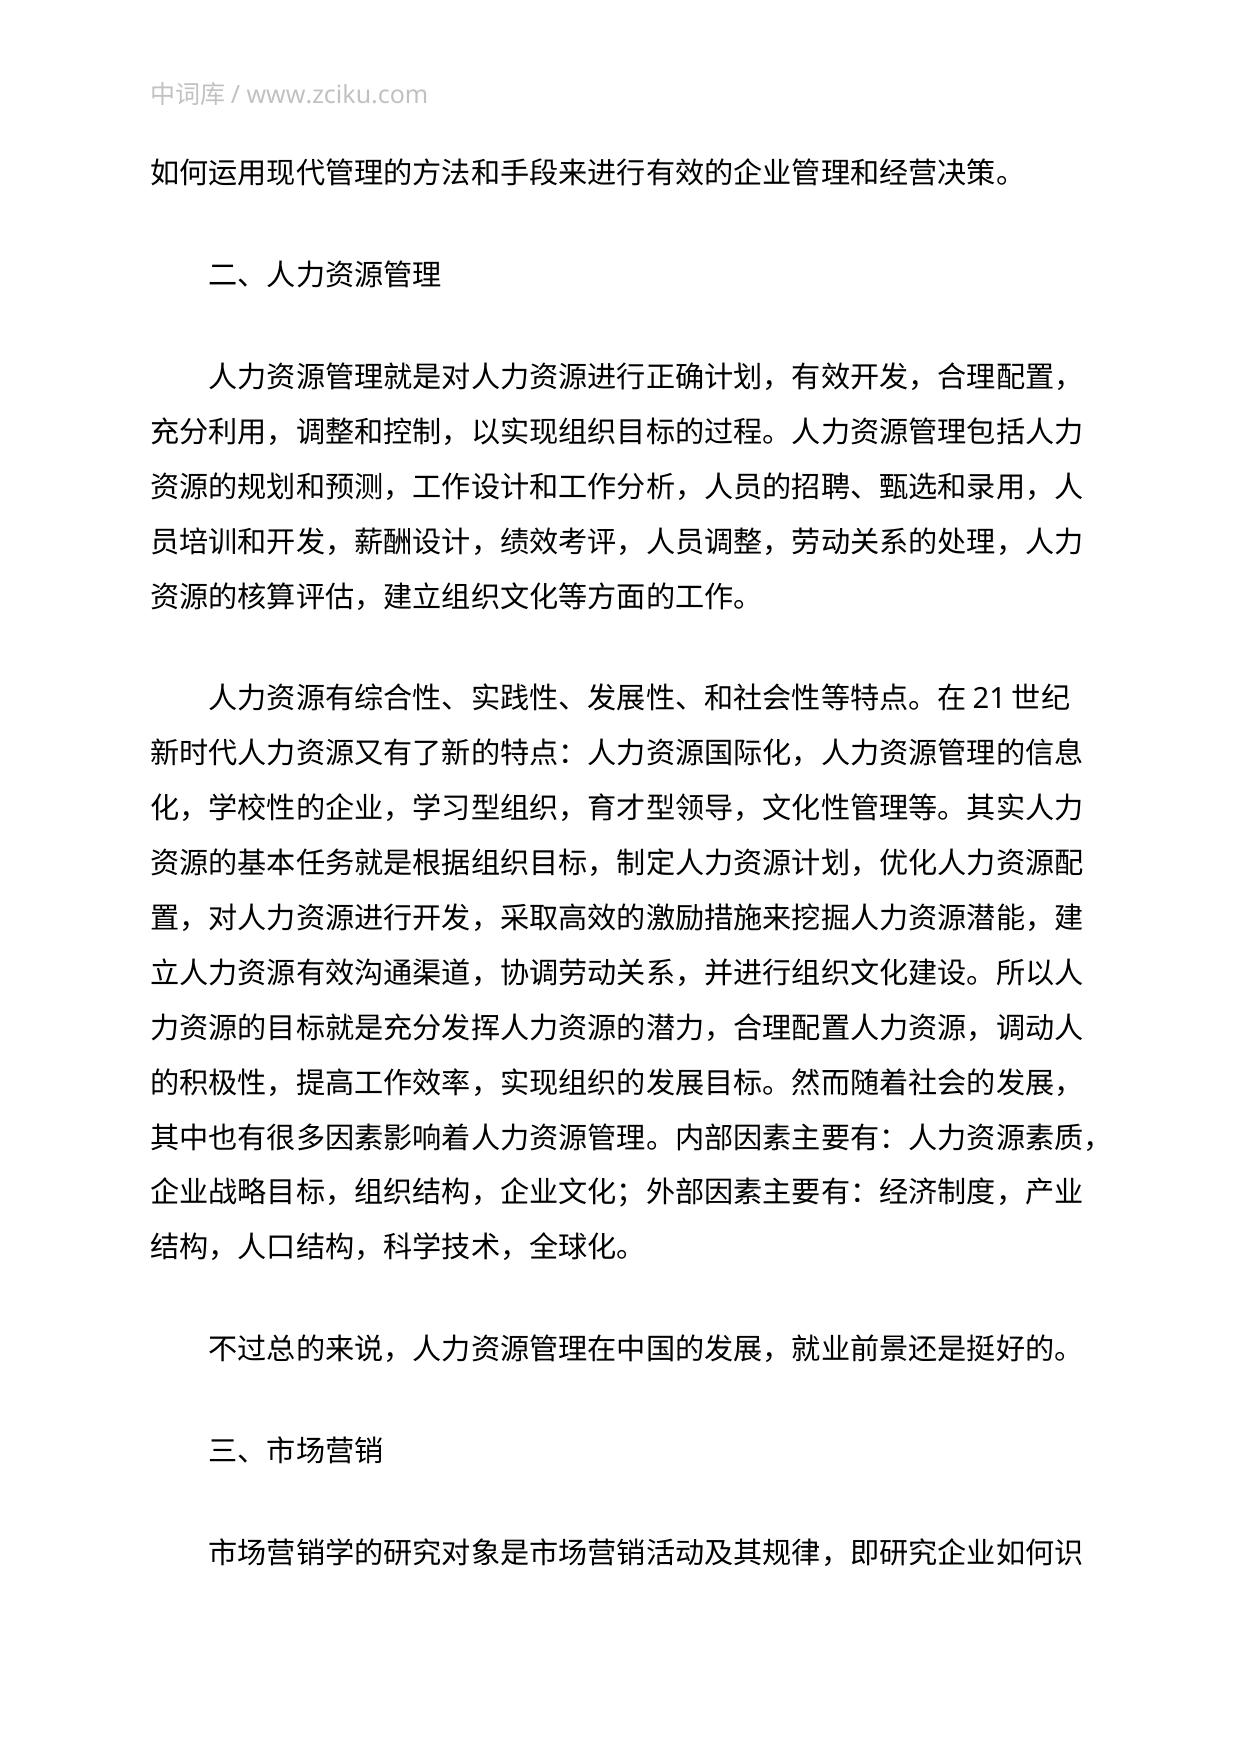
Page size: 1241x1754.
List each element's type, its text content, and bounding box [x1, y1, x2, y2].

text 三、市场营销 [150, 1427, 1090, 1470]
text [150, 150, 1090, 192]
text 人力资源有综合性、实践性、发展性、和社会性等特点。在21世纪新时代人力资源又有了新的特点：人力资源国际化，人力资源管理的信息化，学校性的企业，学习型组织，育才型领导，文化性管理等。其实人力资源的基本任务就是根据组织目标，制定人力资源计划，优化人力资源配置，对人力资源进行开发，采取高效的激励措施来挖掘人力资源潜能，建立人力资源有效沟通渠道，协调劳动关系，并进行组织文化建设。所以人力资源的目标就是充分发挥人力资源的潜力，合理配置人力资源，调动人的积极性，提高工作效率，实现组织的发展目标。然而随着社会的发展，其中也有很多因素影响着人力资源管理。内部因素主要有：人力资源素质，企业战略目标，组织结构，企业文化；外部因素主要有：经济制度，产业结构，人口结构，科学技术，全球化。 [150, 675, 1090, 1266]
text 不过总的来说，人力资源管理在中国的发展，就业前景还是挺好的。 [150, 1326, 1090, 1368]
text 人力资源管理就是对人力资源进行正确计划，有效开发，合理配置，充分利用，调整和控制，以实现组织目标的过程。人力资源管理包括人力资源的规划和预测，工作设计和工作分析，人员的招聘、甄选和录用，人员培训和开发，薪酬设计，绩效考评，人员调整，劳动关系的处理，人力资源的核算评估，建立组织文化等方面的工作。 [150, 353, 1090, 615]
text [150, 1529, 1090, 1572]
text 二、人力资源管理 [150, 252, 1090, 294]
